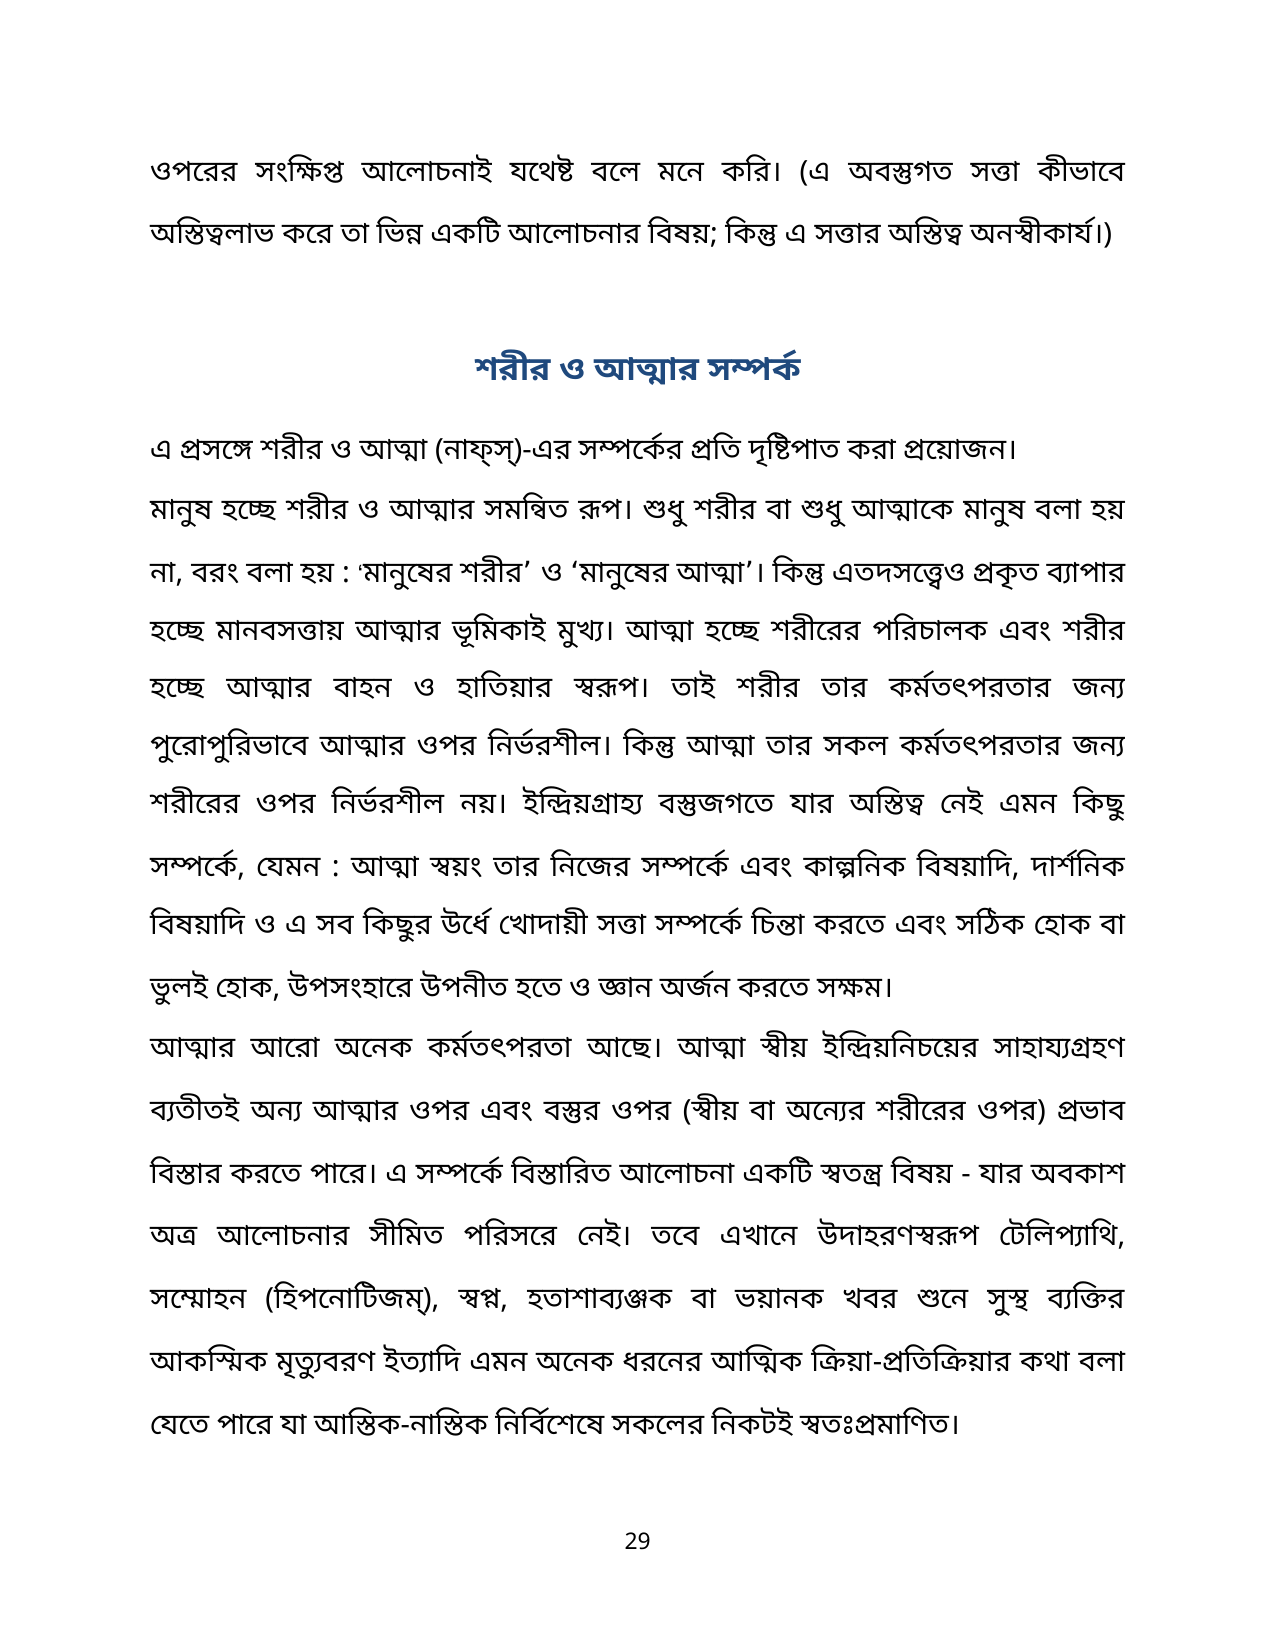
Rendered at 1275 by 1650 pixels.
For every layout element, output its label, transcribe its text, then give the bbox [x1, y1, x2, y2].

text আত্মার আরো অনেক কর্মতৎপরতা আছে। আত্মা স্বীয় ইন্দ্রিয়নিচয়ের সাহায্যগ্রহণ ব্যতীতই অন্য আত্মার ওপর এবং বস্তুর ওপর (স্বীয় বা অন্যের শরীরের ওপর) প্রভাব বিস্তার করতে পারে। এ সম্পর্কে বিস্তারিত আলোচনা একটি স্বতন্ত্র বিষয় - যার অবকাশ অত্র আলোচনার সীমিত পরিসরে নেই। তবে এখানে উদাহরণস্বরূপ টেলিপ্যাথি, সম্মোহন (হিপনোটিজম্), স্বপ্ন, হতাশাব্যঞ্জক বা ভয়ানক খবর শুনে সুস্থ ব্যক্তির আকস্মিক মৃত্যুবরণ ইত্যাদি এমন অনেক ধরনের আত্মিক ক্রিয়া-প্রতিক্রিয়ার কথা বলা যেতে পারে যা আস্তিক-নাস্তিক নির্বিশেষে সকলের নিকটই স্বতঃপ্রমাণিত। [150, 1031, 1125, 1446]
subtitle শরীর ও আত্মার সম্পর্ক [150, 349, 1125, 393]
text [150, 150, 1125, 256]
text মানুষ হচ্ছে শরীর ও আত্মার সমন্বিত রূপ। শুধু শরীর বা শুধু আত্মাকে মানুষ বলা হয় না, বরং বলা হয় : ‘মানুষের শরীর’ ও ‘মানুষের আত্মা’। কিন্তু এতদসত্ত্বেও প্রকৃত ব্যাপার হচ্ছে মানবসত্তায় আত্মার ভূমিকাই মুখ্য। আত্মা হচ্ছে শরীরের পরিচালক এবং শরীর হচ্ছে আত্মার বাহন ও হাতিয়ার স্বরূপ। তাই শরীর তার কর্মতৎপরতার জন্য পুরোপুরিভাবে আত্মার ওপর নির্ভরশীল। কিন্তু আত্মা তার সকল কর্মতৎপরতার জন্য শরীরের ওপর নির্ভরশীল নয়। ইন্দ্রিয়গ্রাহ্য বস্তুজগতে যার অস্তিত্ব নেই এমন কিছু সম্পর্কে, যেমন : আত্মা স্বয়ং তার নিজের সম্পর্কে এবং কাল্পনিক বিষয়াদি, দার্শনিক বিষয়াদি ও এ সব কিছুর উর্ধে খোদায়ী সত্তা সম্পর্কে চিন্তা করতে এবং সঠিক হোক বা ভুলই হোক, উপসংহারে উপনীত হতে ও জ্ঞান অর্জন করতে সক্ষম। [150, 492, 1125, 1009]
text এ প্রসঙ্গে শরীর ও আত্মা (নাফ্স্)-এর সম্পর্কের প্রতি দৃষ্টিপাত করা প্রয়োজন। [150, 428, 1125, 471]
